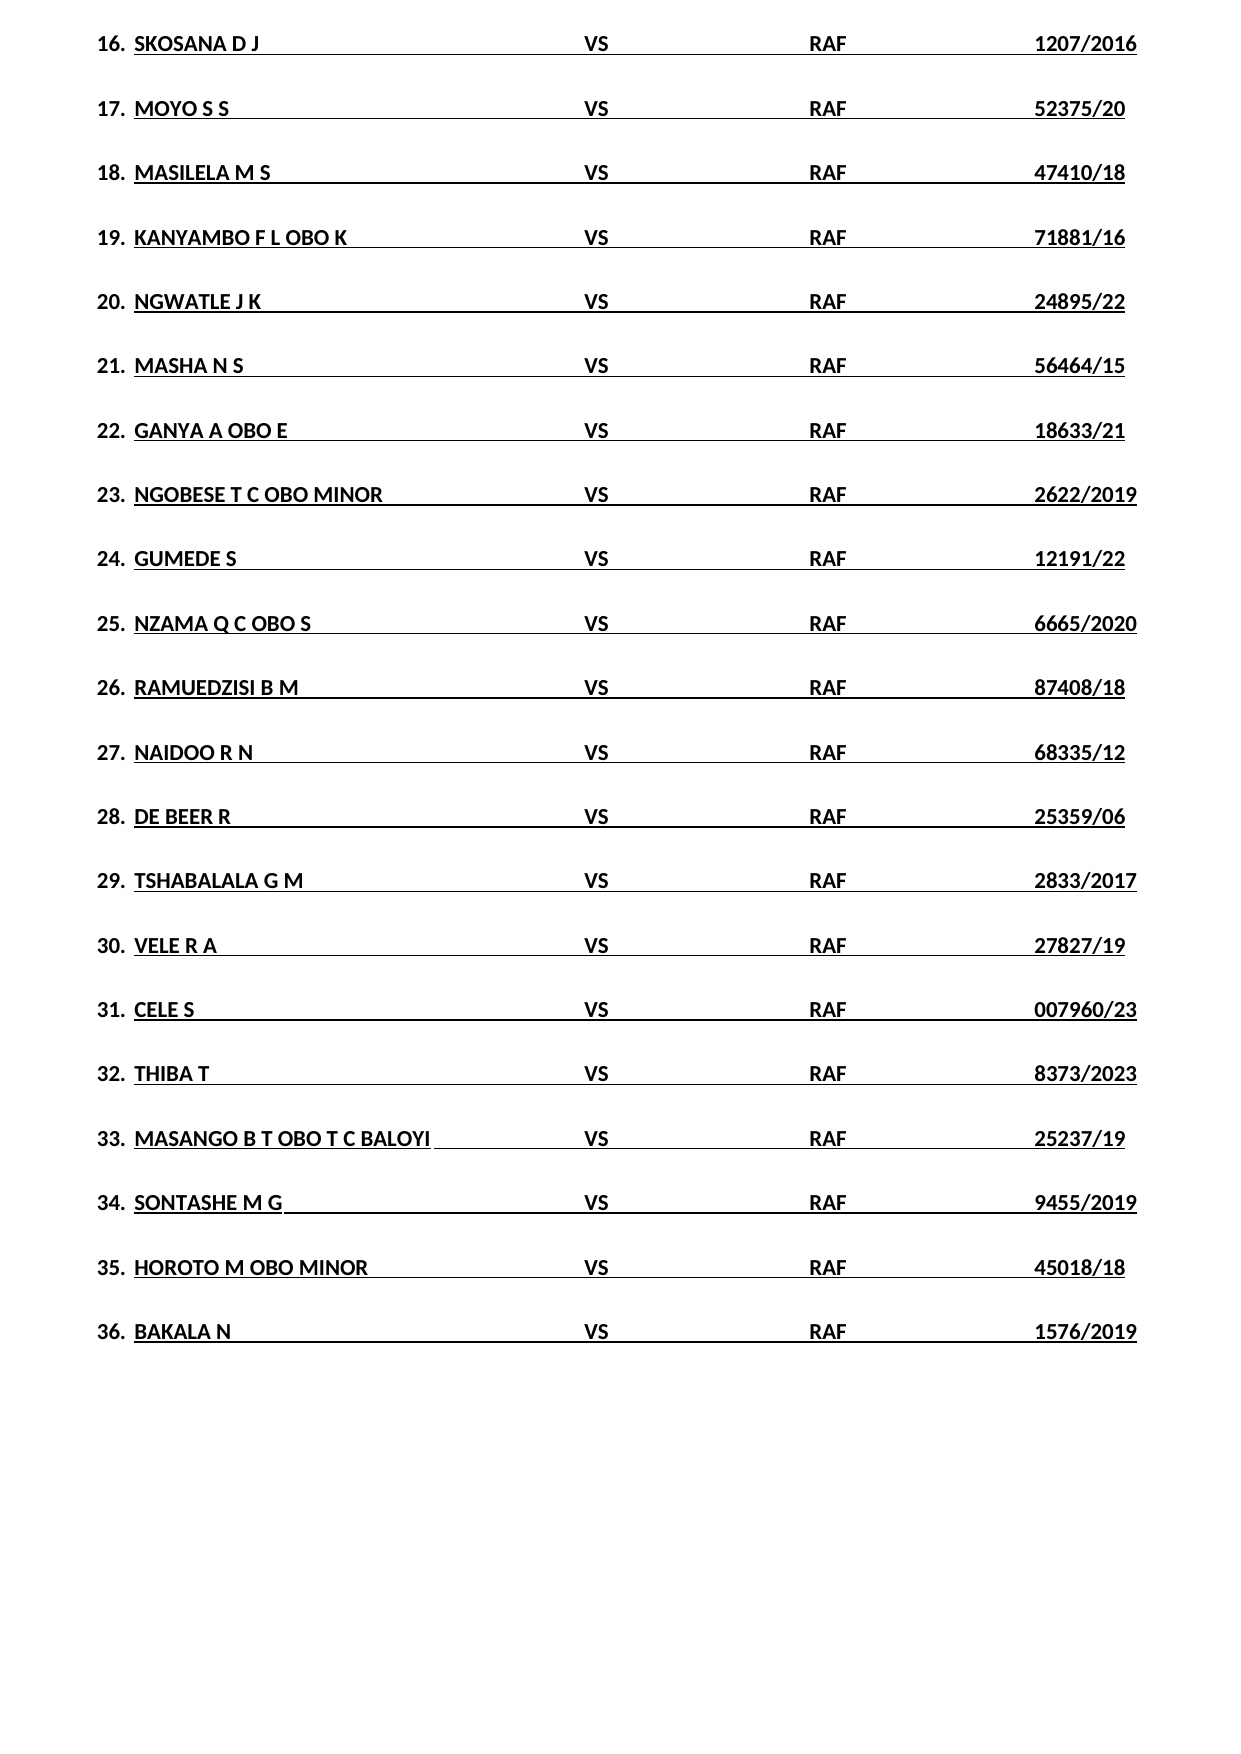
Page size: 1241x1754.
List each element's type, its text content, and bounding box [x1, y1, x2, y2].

list HOROTO M OBO MINOR VS RAF 45018/18 [97, 1253, 1137, 1281]
list NGWATLE J K VS RAF 24895/22 [97, 287, 1137, 315]
list DE BEER R VS RAF 25359/06 [97, 802, 1137, 830]
list CELE S VS RAF 007960/23 [97, 995, 1137, 1023]
list VELE R A VS RAF 27827/19 [97, 931, 1137, 959]
list TSHABALALA G M VS RAF 2833/2017 [97, 866, 1137, 894]
list MASANGO B T OBO T C BALOYI VS RAF 25237/19 [97, 1124, 1137, 1152]
list NZAMA Q C OBO S VS RAF 6665/2020 [97, 609, 1137, 637]
list MASILELA M S VS RAF 47410/18 [97, 158, 1137, 186]
list THIBA T VS RAF 8373/2023 [97, 1059, 1137, 1088]
list SONTASHE M G VS RAF 9455/2019 [97, 1188, 1137, 1216]
list MOYO S S VS RAF 52375/20 [97, 94, 1137, 122]
list GANYA A OBO E VS RAF 18633/21 [97, 416, 1137, 444]
list RAMUEDZISI B M VS RAF 87408/18 [97, 673, 1137, 701]
list KANYAMBO F L OBO K VS RAF 71881/16 [97, 223, 1137, 251]
list BAKALA N VS RAF 1576/2019 [97, 1317, 1137, 1345]
list NAIDOO R N VS RAF 68335/12 [97, 738, 1137, 766]
list MASHA N S VS RAF 56464/15 [97, 351, 1137, 379]
list NGOBESE T C OBO MINOR VS RAF 2622/2019 [97, 480, 1137, 508]
list SKOSANA D J VS RAF 1207/2016 [97, 29, 1137, 58]
list GUMEDE S VS RAF 12191/22 [97, 544, 1137, 573]
